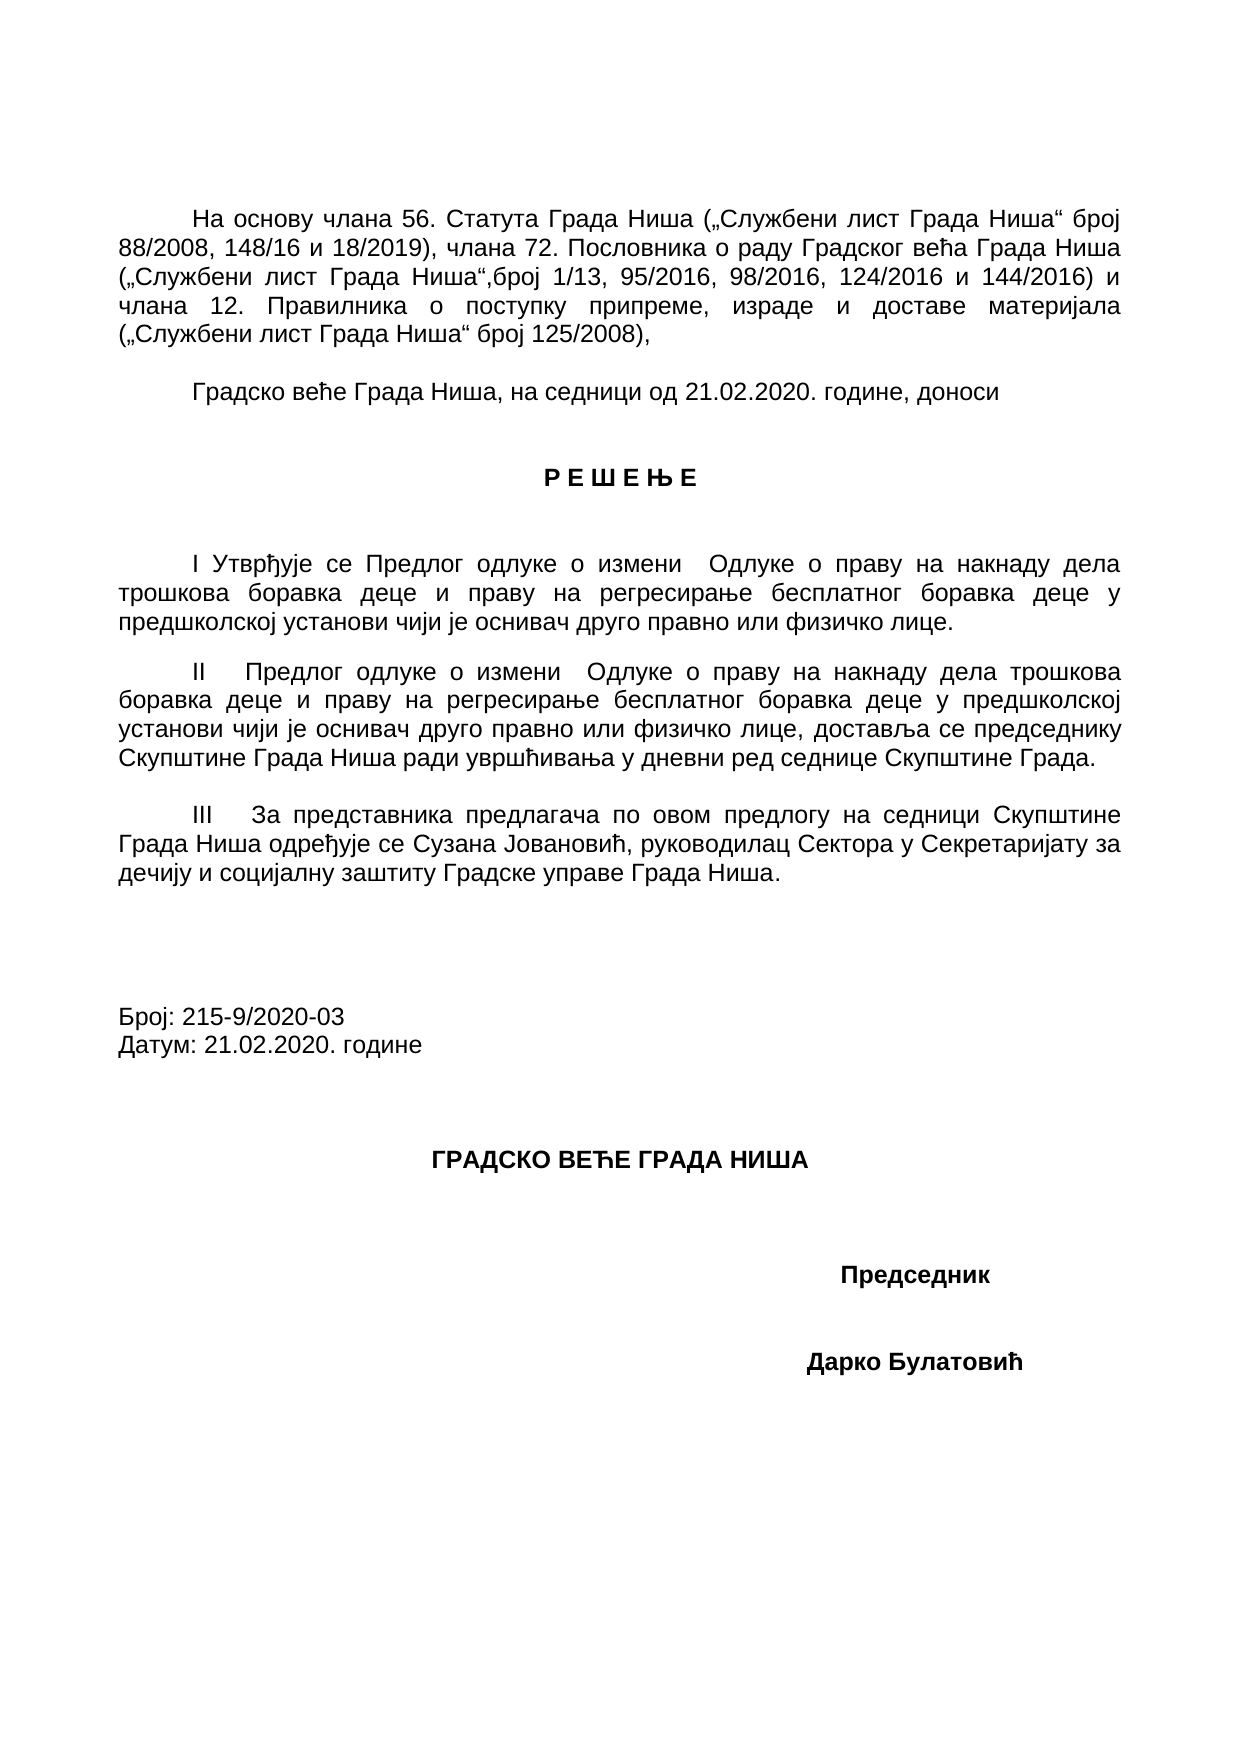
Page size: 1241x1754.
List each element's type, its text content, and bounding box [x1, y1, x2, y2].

text I Утврђује се Предлог одлуке о измени Одлуке о праву на накнаду дела трошкова боравка деце и праву на регресирање бесплатног боравка деце у предшколској установи чији је оснивач друго правно или физичко лице. [118, 549, 1122, 636]
text ГРАДСКО ВЕЋЕ ГРАДА НИША [118, 1145, 1122, 1174]
text III За представника предлагача по овом предлогу на седници Скупштине Града Ниша одређује се Сузана Јовановић, руководилац Сектора у Секретаријату за дечију и социјалну заштиту Градске управе Града Ниша. [118, 800, 1122, 886]
text Број: 215-9/2020-03 [118, 1001, 1122, 1030]
text Дарко Булатовић [708, 1346, 1122, 1375]
text II Предлог одлуке о измени Одлуке о праву на накнаду дела трошкова боравка деце и праву на регресирање бесплатног боравка деце у предшколској установи чији је оснивач друго правно или физичко лице, доставља се председнику Скупштине Града Ниша ради увршћивања у дневни ред седнице Скупштине Града. [118, 656, 1122, 771]
text Датум: 21.02.2020. године [118, 1030, 1122, 1059]
text Председник [708, 1260, 1122, 1289]
text Р Е Ш Е Њ Е [118, 463, 1122, 492]
text Градско веће Града Ниша, на седници од 21.02.2020. године, доноси [118, 377, 1122, 406]
text На основу члана 56. Статута Града Ниша („Службени лист Града Ниша“ број 88/2008, 148/16 и 18/2019), члана 72. Пословника о раду Градског већа Града Ниша („Службени лист Града Ниша“,број 1/13, 95/2016, 98/2016, 124/2016 и 144/2016) и члана 12. Правилника о поступку припреме, израде и доставе материјала („Службени лист Града Ниша“ број 125/2008), [118, 204, 1122, 348]
